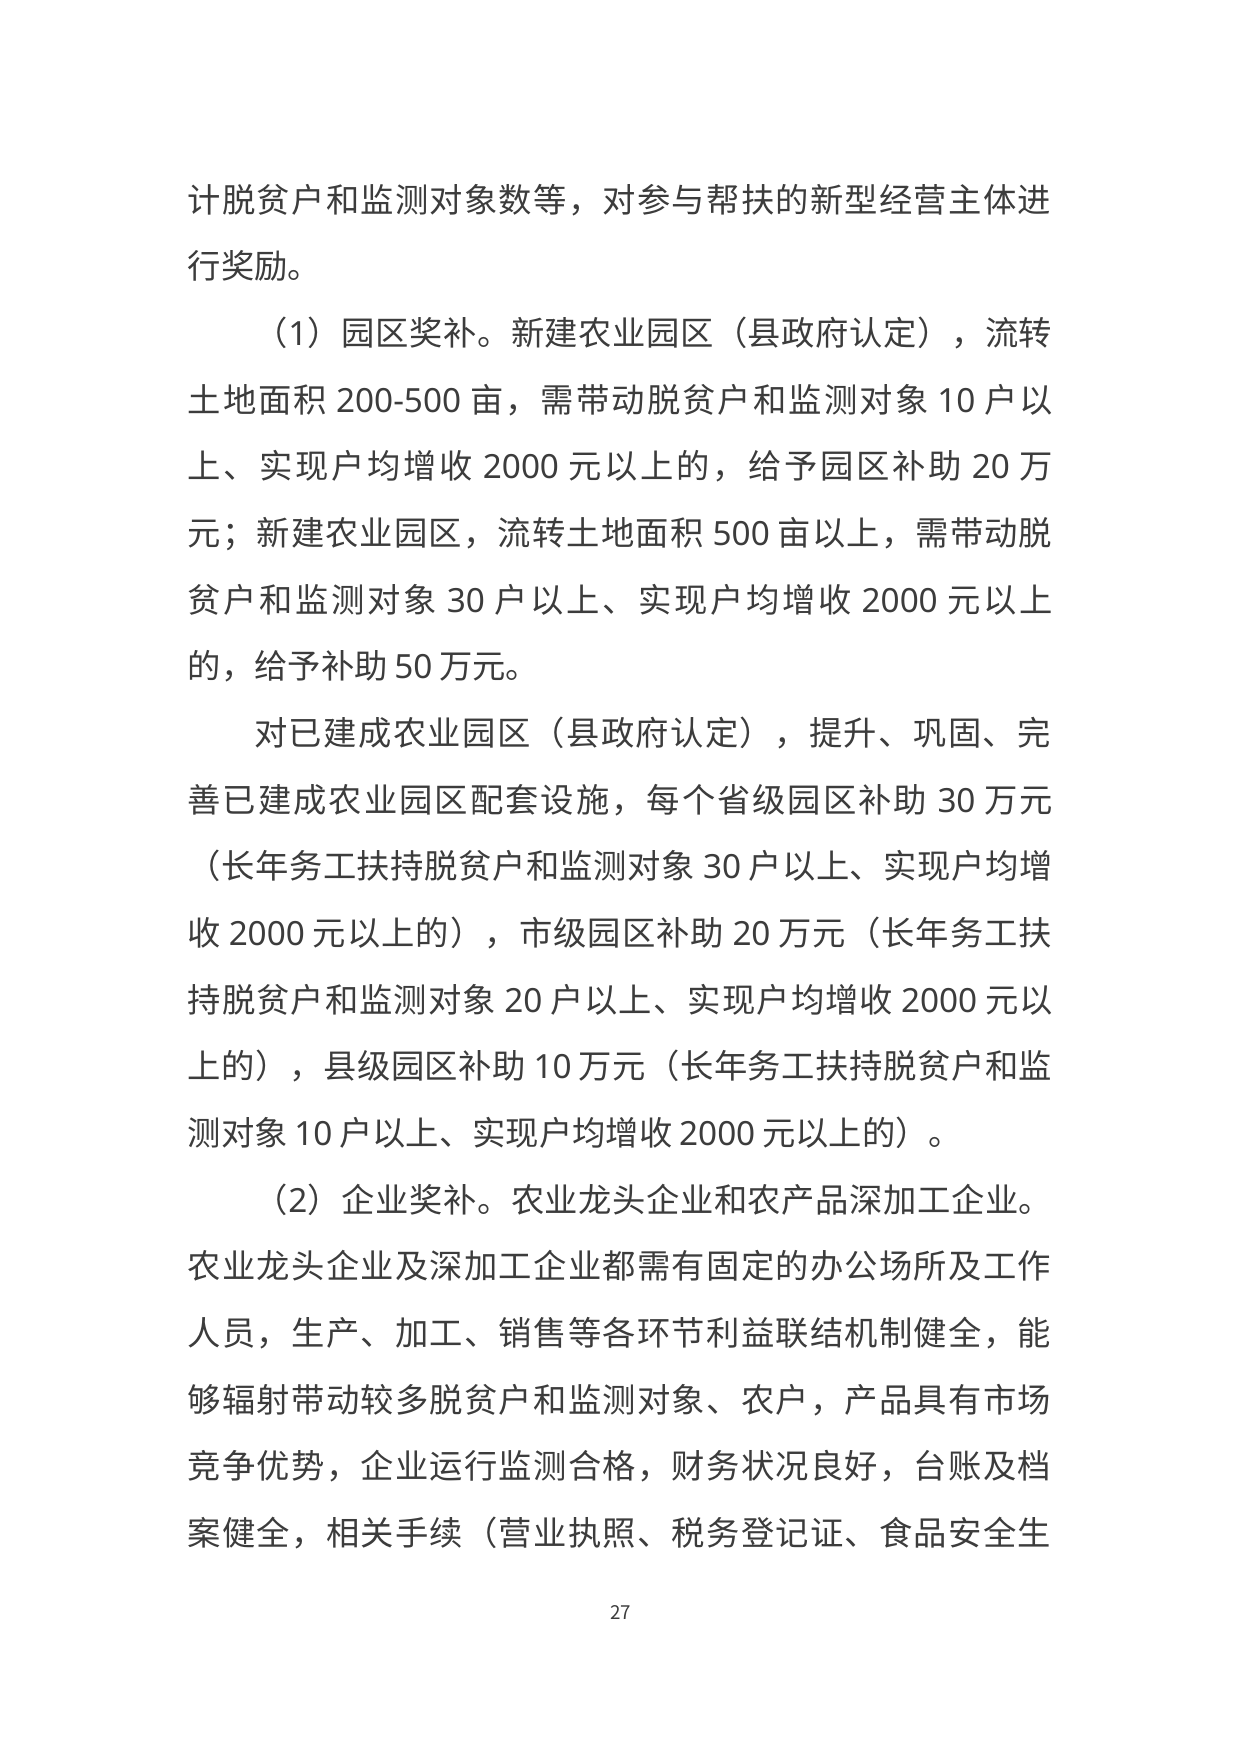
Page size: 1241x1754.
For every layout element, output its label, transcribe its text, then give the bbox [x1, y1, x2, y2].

text （1）园区奖补。新建农业园区（县政府认定），流转土地面积200-500亩，需带动脱贫户和监测对象10户以上、实现户均增收2000元以上的，给予园区补助20万元；新建农业园区，流转土地面积500亩以上，需带动脱贫户和监测对象30户以上、实现户均增收2000元以上的，给予补助50万元。 [187, 292, 1053, 692]
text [187, 1159, 1053, 1559]
text 对已建成农业园区（县政府认定），提升、巩固、完善已建成农业园区配套设施，每个省级园区补助30万元（长年务工扶持脱贫户和监测对象30户以上、实现户均增收2000元以上的），市级园区补助20万元（长年务工扶持脱贫户和监测对象20户以上、实现户均增收2000元以上的），县级园区补助10万元（长年务工扶持脱贫户和监测对象10户以上、实现户均增收2000元以上的）。 [187, 692, 1053, 1159]
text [187, 159, 1053, 292]
